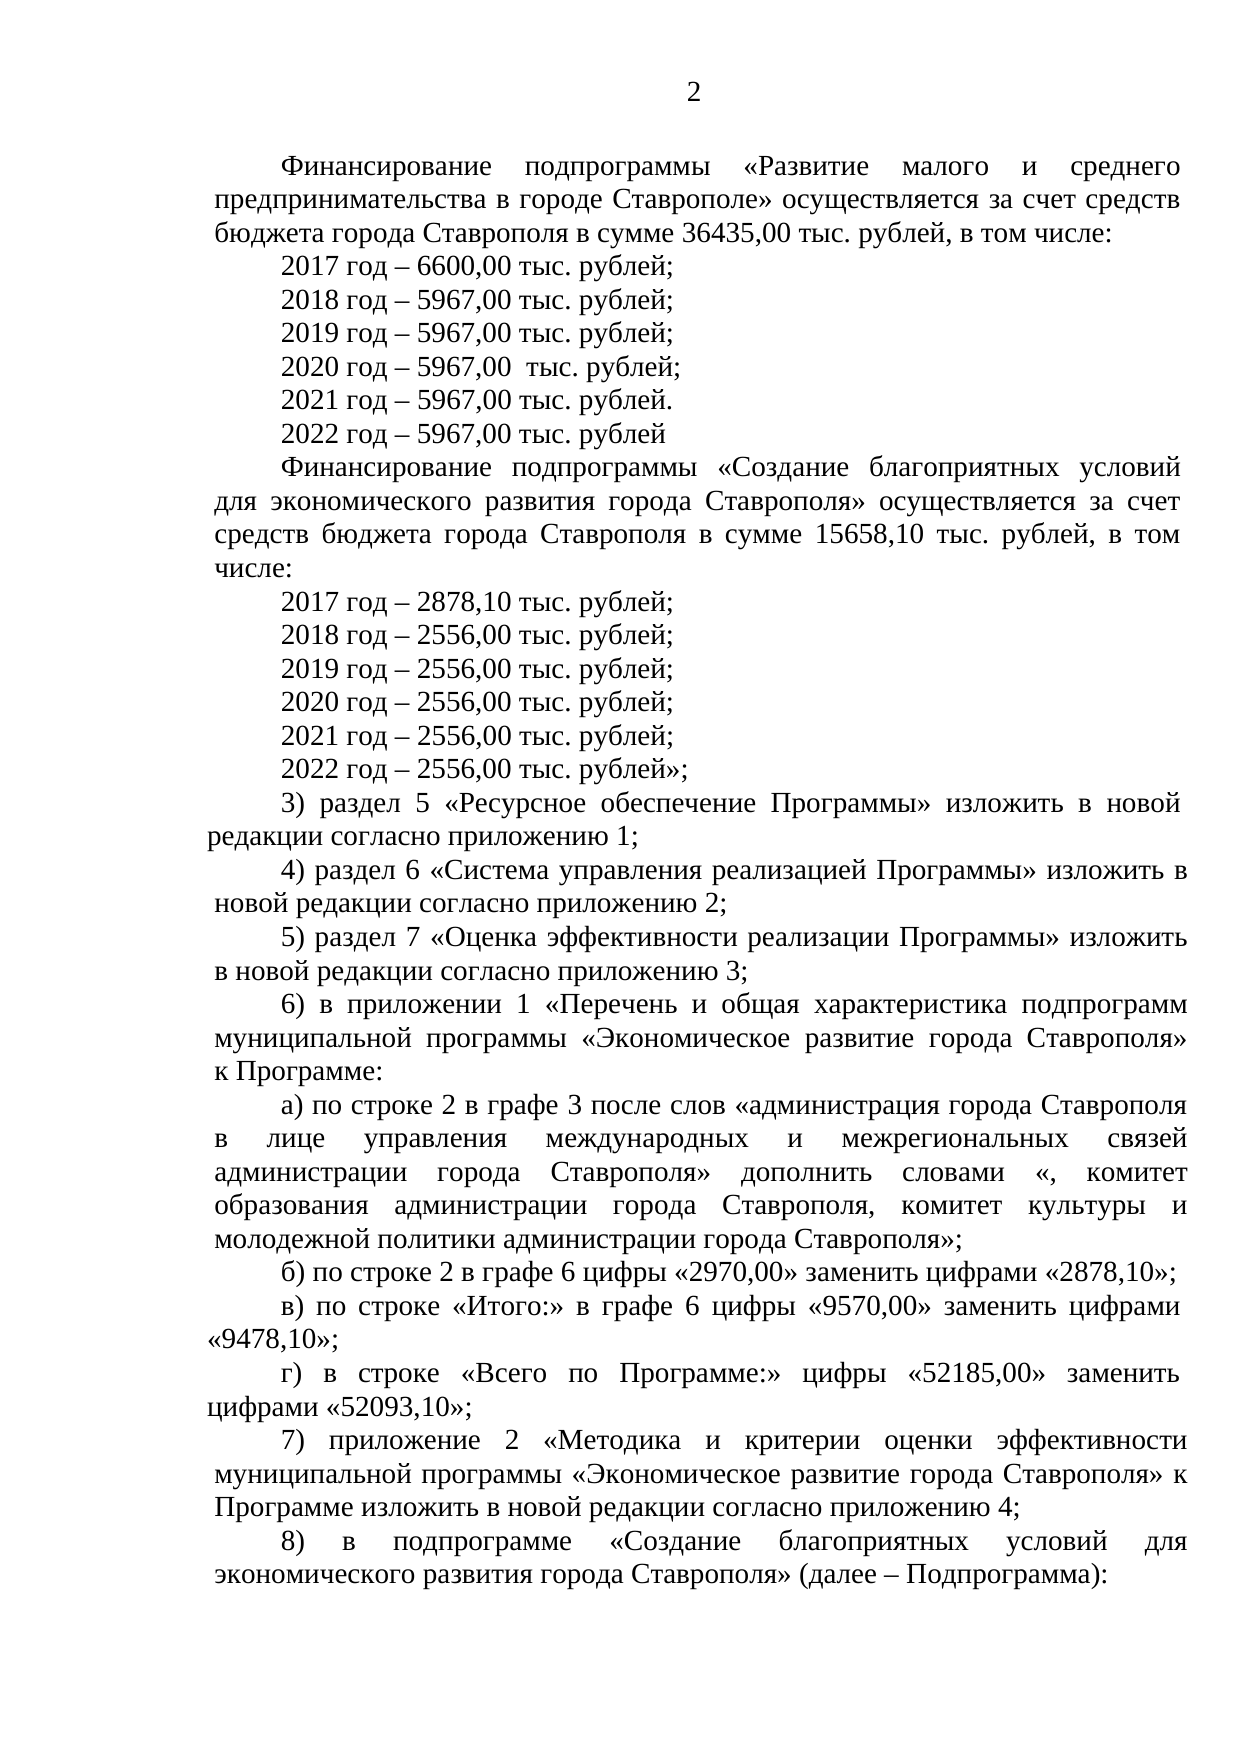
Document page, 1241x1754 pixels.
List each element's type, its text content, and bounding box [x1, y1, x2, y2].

list 2020 год – 5967,00 тыс. рублей; [214, 349, 1055, 382]
list 2017 год – 2878,10 тыс. рублей; [214, 584, 1055, 617]
text в) по строке «Итого:» в графе 6 цифры «9570,00» заменить цифрами «9478,10»; [207, 1288, 1181, 1355]
text 4) раздел 6 «Система управления реализацией Программы» изложить в новой редакции согласно приложению 2; [214, 852, 1188, 919]
text б) по строке 2 в графе 6 цифры «2970,00» заменить цифрами «2878,10»; [207, 1254, 1181, 1288]
text 7) приложение 2 «Методика и критерии оценки эффективности муниципальной программы «Экономическое развитие города Ставрополя» к Программе изложить в новой редакции согласно приложению 4; [214, 1422, 1188, 1523]
list 2020 год – 2556,00 тыс. рублей; [214, 684, 1055, 718]
list Финансирование подпрограммы «Создание благоприятных условий для экономического развития города Ставрополя» осуществляется за счет средств бюджета города Ставрополя в сумме 15658,10 тыс. рублей, в том числе: [214, 449, 1181, 584]
list 2019 год – 2556,00 тыс. рублей; [214, 651, 1055, 684]
list 2019 год – 5967,00 тыс. рублей; [214, 315, 1055, 349]
list 2021 год – 2556,00 тыс. рублей; [214, 718, 1055, 751]
list 2022 год – 5967,00 тыс. рублей [214, 416, 1181, 449]
list Финансирование подпрограммы «Развитие малого и среднего предпринимательства в городе Ставрополе» осуществляется за счет средств бюджета города Ставрополя в сумме 36435,00 тыс. рублей, в том числе: [214, 148, 1181, 248]
text 8) в подпрограмме «Создание благоприятных условий для экономического развития города Ставрополя» (далее – Подпрограмма): [214, 1523, 1188, 1590]
text 5) раздел 7 «Оценка эффективности реализации Программы» изложить в новой редакции согласно приложению 3; [214, 919, 1188, 986]
text 3) раздел 5 «Ресурсное обеспечение Программы» изложить в новой редакции согласно приложению 1; [207, 785, 1181, 852]
list 2018 год – 5967,00 тыс. рублей; [214, 282, 1055, 315]
list 2021 год – 5967,00 тыс. рублей. [214, 382, 1055, 416]
text а) по строке 2 в графе 3 после слов «администрация города Ставрополя в лице управления международных и межрегиональных связей администрации города Ставрополя» дополнить словами «, комитет образования администрации города Ставрополя, комитет культуры и молодежной политики администрации города Ставрополя»; [214, 1087, 1188, 1254]
text г) в строке «Всего по Программе:» цифры «52185,00» заменить цифрами «52093,10»; [207, 1355, 1181, 1422]
list 2017 год – 6600,00 тыс. рублей; [214, 248, 1055, 282]
text 2022 год – 2556,00 тыс. рублей»; [214, 751, 1188, 785]
list 2018 год – 2556,00 тыс. рублей; [214, 617, 1055, 651]
text 6) в приложении 1 «Перечень и общая характеристика подпрограмм муниципальной программы «Экономическое развитие города Ставрополя» к Программе: [214, 986, 1188, 1087]
